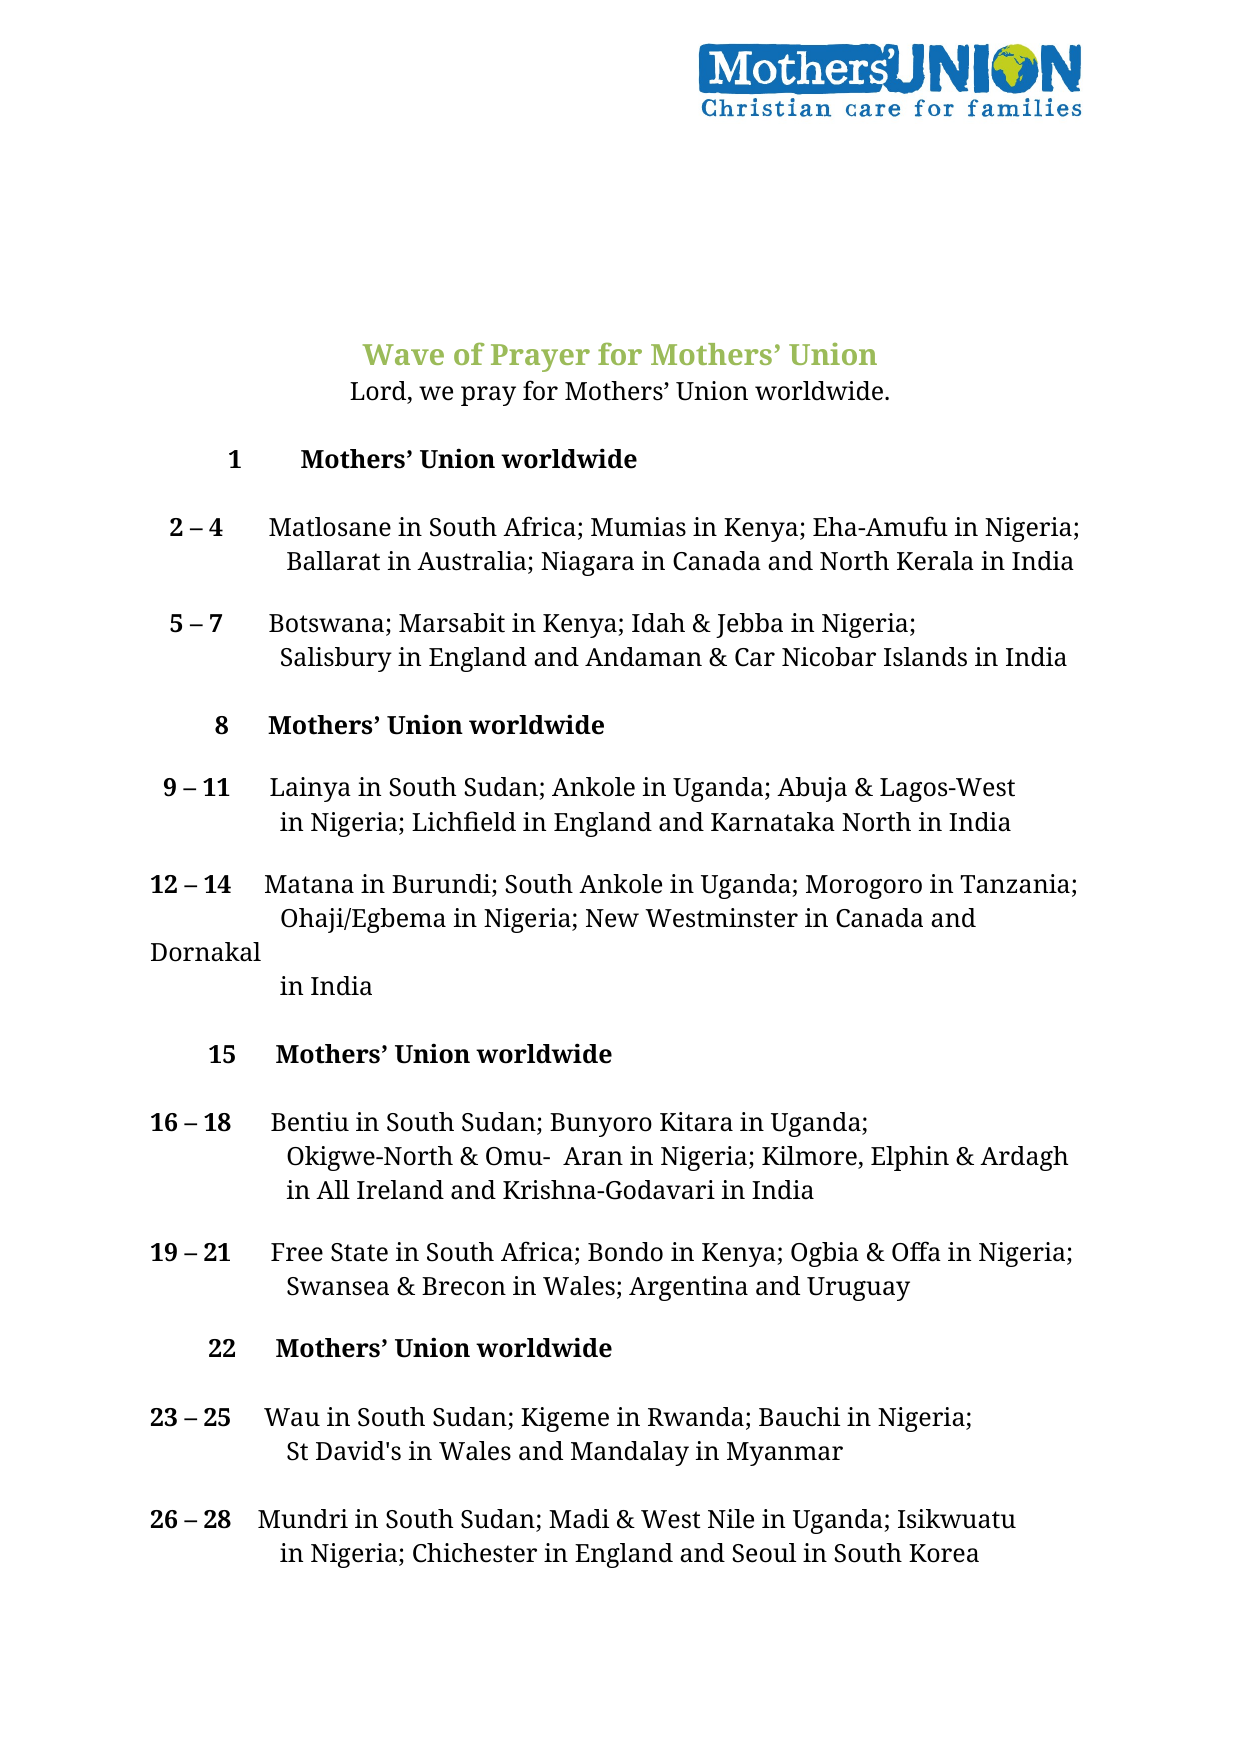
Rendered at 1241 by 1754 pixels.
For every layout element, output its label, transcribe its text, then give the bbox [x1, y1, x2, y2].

text 19 – 21 Free State in South Africa; Bondo in Kenya; Ogbia & Offa in Nigeria; [150, 1235, 1090, 1269]
text 15 Mothers’ Union worldwide [150, 1037, 1090, 1071]
text Ohaji/Egbema in Nigeria; New Westminster in Canada and Dornakal [150, 900, 1090, 968]
text in India [150, 968, 1090, 1002]
text in All Ireland and Krishna-Godavari in India [150, 1173, 1090, 1207]
text 2 – 4 Matlosane in South Africa; Mumias in Kenya; Eha-Amufu in Nigeria; [150, 510, 1090, 544]
text St David's in Wales and Mandalay in Myanmar [150, 1433, 1090, 1467]
text Lord, we pray for Mothers’ Union worldwide. [150, 373, 1090, 407]
text 12 – 14 Matana in Burundi; South Ankole in Uganda; Morogoro in Tanzania; [150, 866, 1090, 900]
text Ballarat in Australia; Niagara in Canada and North Kerala in India [150, 544, 1090, 578]
text 23 – 25 Wau in South Sudan; Kigeme in Rwanda; Bauchi in Nigeria; [150, 1399, 1090, 1433]
text Swansea & Brecon in Wales; Argentina and Uruguay [150, 1269, 1090, 1303]
subtitle Wave of Prayer for Mothers’ Union [150, 334, 1090, 373]
text Okigwe-North & Omu- Aran in Nigeria; Kilmore, Elphin & Ardagh [150, 1139, 1090, 1173]
text 22 Mothers’ Union worldwide [150, 1331, 1090, 1365]
text 1 Mothers’ Union worldwide [150, 442, 1090, 476]
picture [690, 36, 1087, 124]
text 16 – 18 Bentiu in South Sudan; Bunyoro Kitara in Uganda; [150, 1105, 1090, 1139]
text in Nigeria; Chichester in England and Seoul in South Korea [150, 1535, 1090, 1569]
text Salisbury in England and Andaman & Car Nicobar Islands in India [150, 640, 1090, 674]
text in Nigeria; Lichfield in England and Karnataka North in India [150, 804, 1090, 838]
text 8 Mothers’ Union worldwide [150, 708, 1090, 742]
text 9 – 11 Lainya in South Sudan; Ankole in Uganda; Abuja & Lagos-West [150, 770, 1090, 804]
text 5 – 7 Botswana; Marsabit in Kenya; Idah & Jebba in Nigeria; [150, 606, 1090, 640]
text 26 – 28 Mundri in South Sudan; Madi & West Nile in Uganda; Isikwuatu [150, 1501, 1090, 1535]
